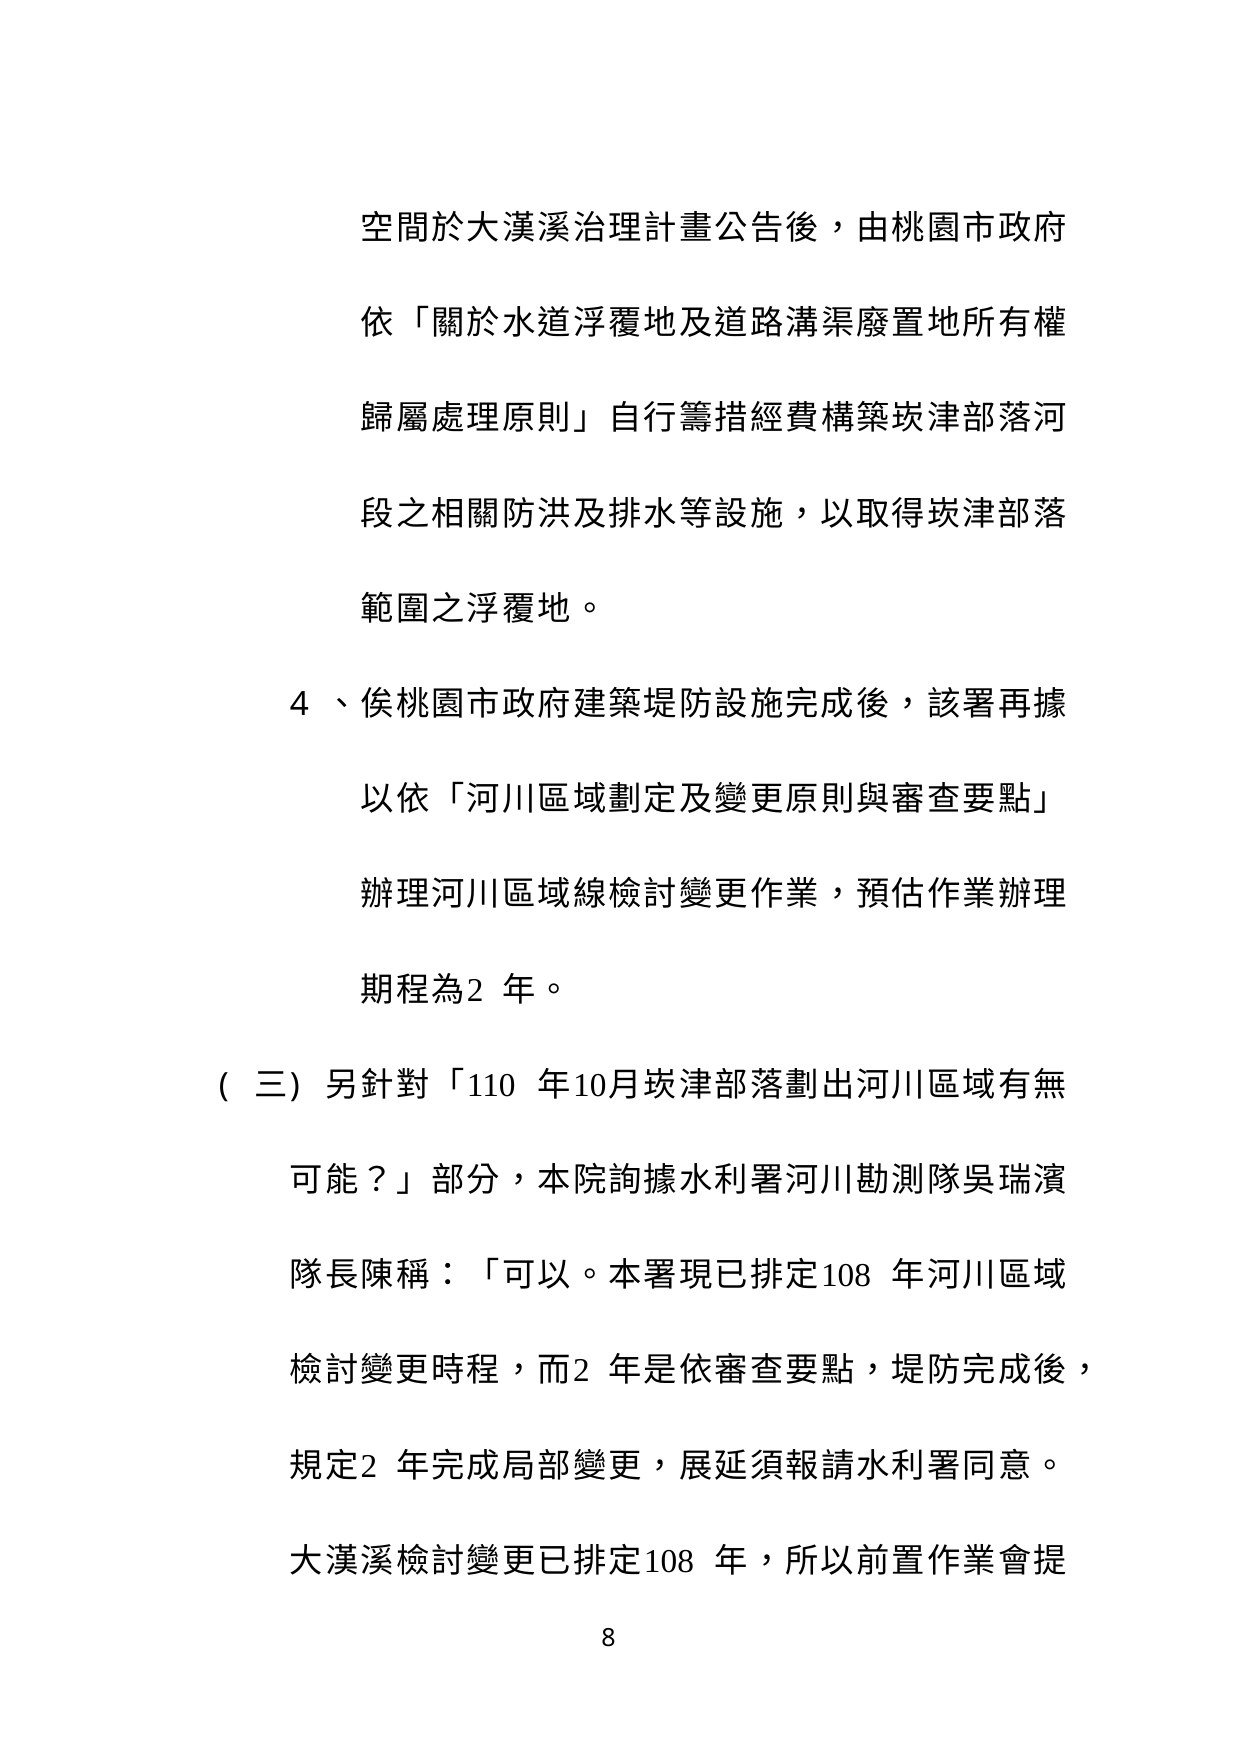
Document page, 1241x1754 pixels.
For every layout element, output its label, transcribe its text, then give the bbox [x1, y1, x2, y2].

subtitle 俟桃園市政府建築堤防設施完成後，該署再據以依「河川區域劃定及變更原則與審查要點」辦理河川區域線檢討變更作業，預估作業辦理期程為2年。 [272, 653, 1069, 1034]
subtitle 本河段經與市府研商以水道治理計畫線(黃線)及用地範圍線(紅線)分線方式，以預留空間於大漢溪治理計畫公告後，由桃園市政府依「關於水道浮覆地及道路溝渠廢置地所有權歸屬處理原則」自行籌措經費構築崁津部落河段之相關防洪及排水等設施，以取得崁津部落範圍之浮覆地。 [272, 177, 1069, 653]
